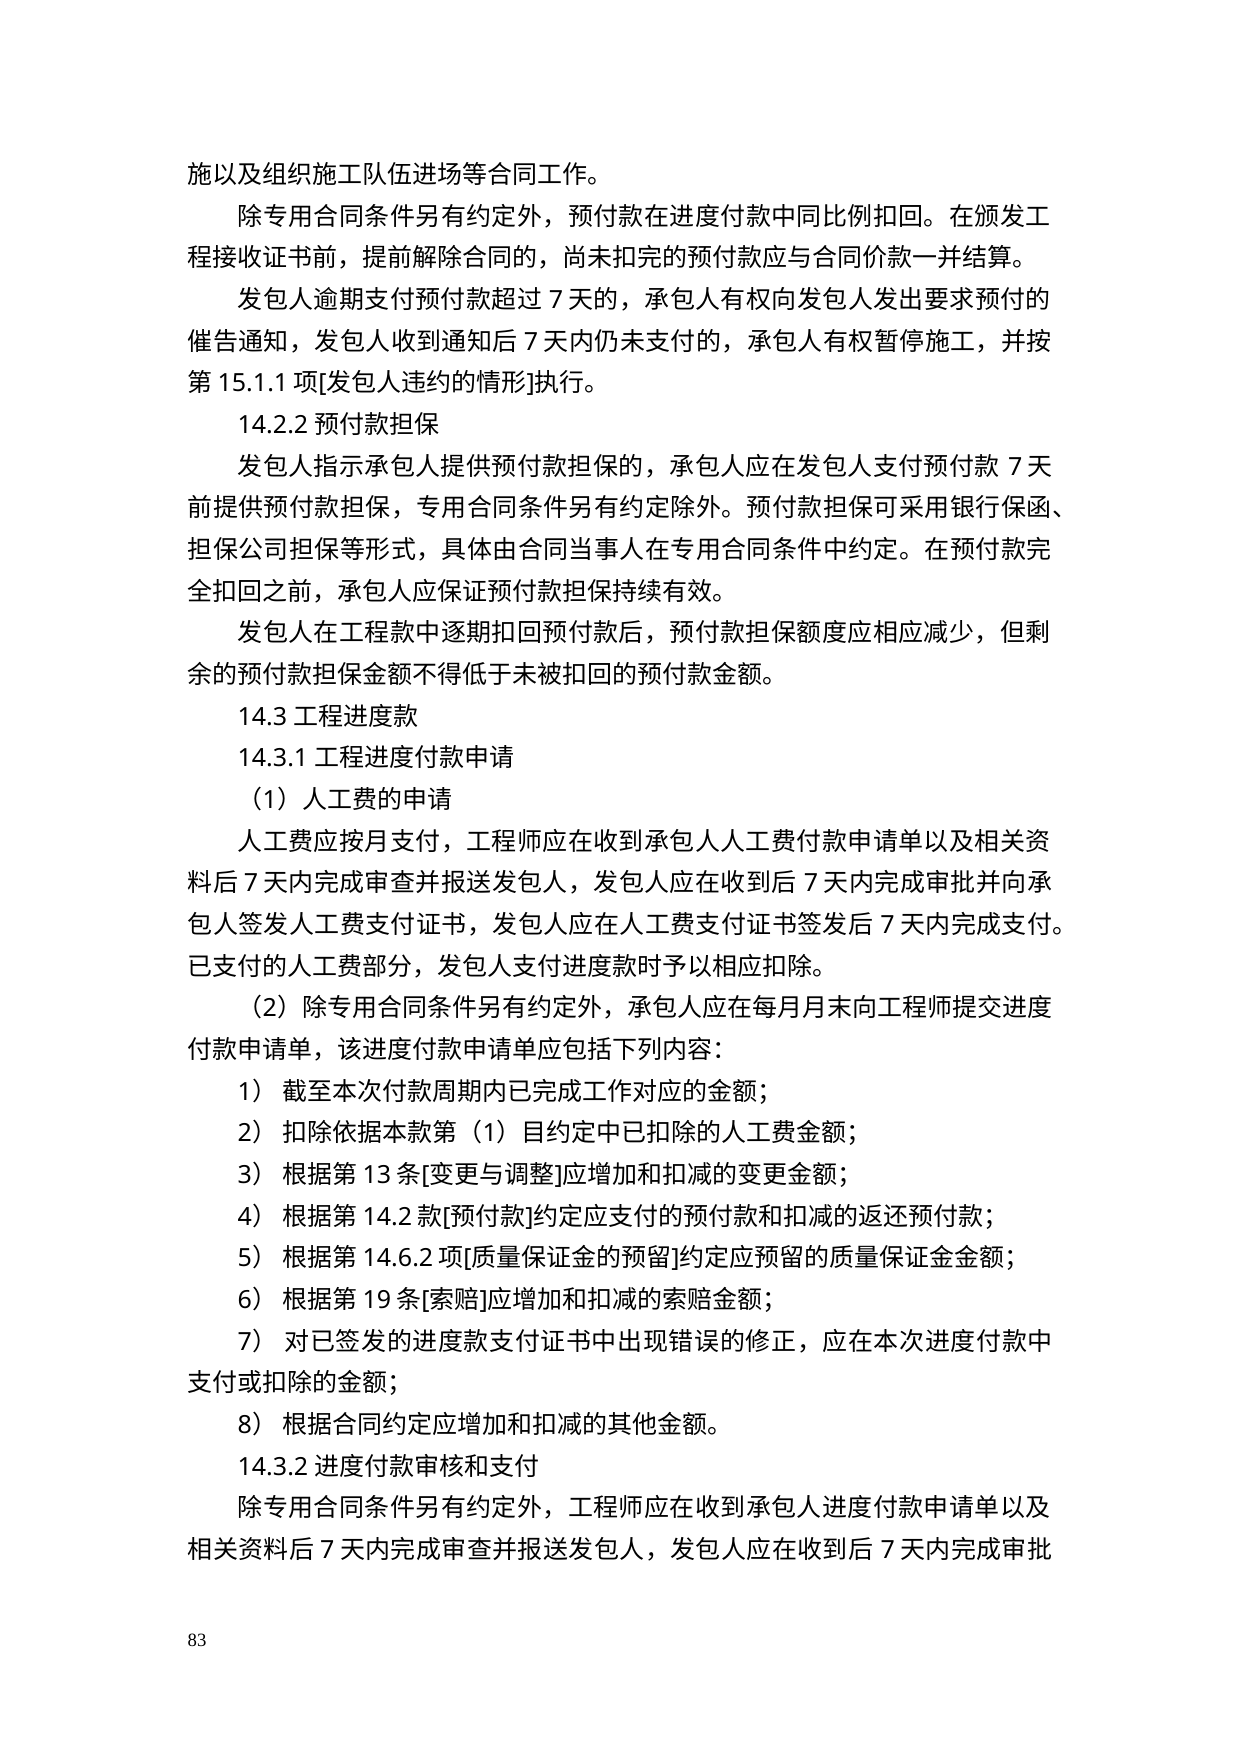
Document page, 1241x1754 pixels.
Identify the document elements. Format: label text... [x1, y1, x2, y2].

text 发包人逾期支付预付款超过7天的，承包人有权向发包人发出要求预付的催告通知，发包人收到通知后7天内仍未支付的，承包人有权暂停施工，并按第15.1.1项[发包人违约的情形]执行。 [187, 275, 1053, 400]
text 人工费应按月支付，工程师应在收到承包人人工费付款申请单以及相关资料后7天内完成审查并报送发包人，发包人应在收到后7天内完成审批并向承包人签发人工费支付证书，发包人应在人工费支付证书签发后7天内完成支付。已支付的人工费部分，发包人支付进度款时予以相应扣除。 [187, 817, 1053, 983]
text 2） 扣除依据本款第（1）目约定中已扣除的人工费金额； [187, 1108, 1053, 1150]
text 6） 根据第19条[索赔]应增加和扣减的索赔金额； [187, 1275, 1053, 1317]
text 除专用合同条件另有约定外，预付款在进度付款中同比例扣回。在颁发工程接收证书前，提前解除合同的，尚未扣完的预付款应与合同价款一并结算。 [187, 192, 1053, 275]
text 7） 对已签发的进度款支付证书中出现错误的修正，应在本次进度付款中支付或扣除的金额； [187, 1317, 1053, 1400]
text （2）除专用合同条件另有约定外，承包人应在每月月末向工程师提交进度付款申请单，该进度付款申请单应包括下列内容： [187, 983, 1053, 1067]
list 14.3.1 工程进度付款申请 [187, 733, 1053, 775]
text 8） 根据合同约定应增加和扣减的其他金额。 [187, 1400, 1053, 1442]
list 14.3 工程进度款 [187, 692, 1053, 733]
text 1） 截至本次付款周期内已完成工作对应的金额； [187, 1067, 1053, 1108]
list 14.3.2 进度付款审核和支付 [187, 1442, 1053, 1483]
text 发包人指示承包人提供预付款担保的，承包人应在发包人支付预付款7天前提供预付款担保，专用合同条件另有约定除外。预付款担保可采用银行保函、担保公司担保等形式，具体由合同当事人在专用合同条件中约定。在预付款完全扣回之前，承包人应保证预付款担保持续有效。 [187, 442, 1053, 608]
text （1）人工费的申请 [187, 775, 1053, 817]
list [187, 1483, 1053, 1567]
text 3） 根据第13条[变更与调整]应增加和扣减的变更金额； [187, 1150, 1053, 1192]
list 14.2.2 预付款担保 [187, 400, 1053, 442]
text 4） 根据第14.2款[预付款]约定应支付的预付款和扣减的返还预付款； [187, 1192, 1053, 1233]
text 5） 根据第14.6.2项[质量保证金的预留]约定应预留的质量保证金金额； [187, 1233, 1053, 1275]
text 发包人在工程款中逐期扣回预付款后，预付款担保额度应相应减少，但剩余的预付款担保金额不得低于未被扣回的预付款金额。 [187, 608, 1053, 692]
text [187, 150, 1053, 192]
